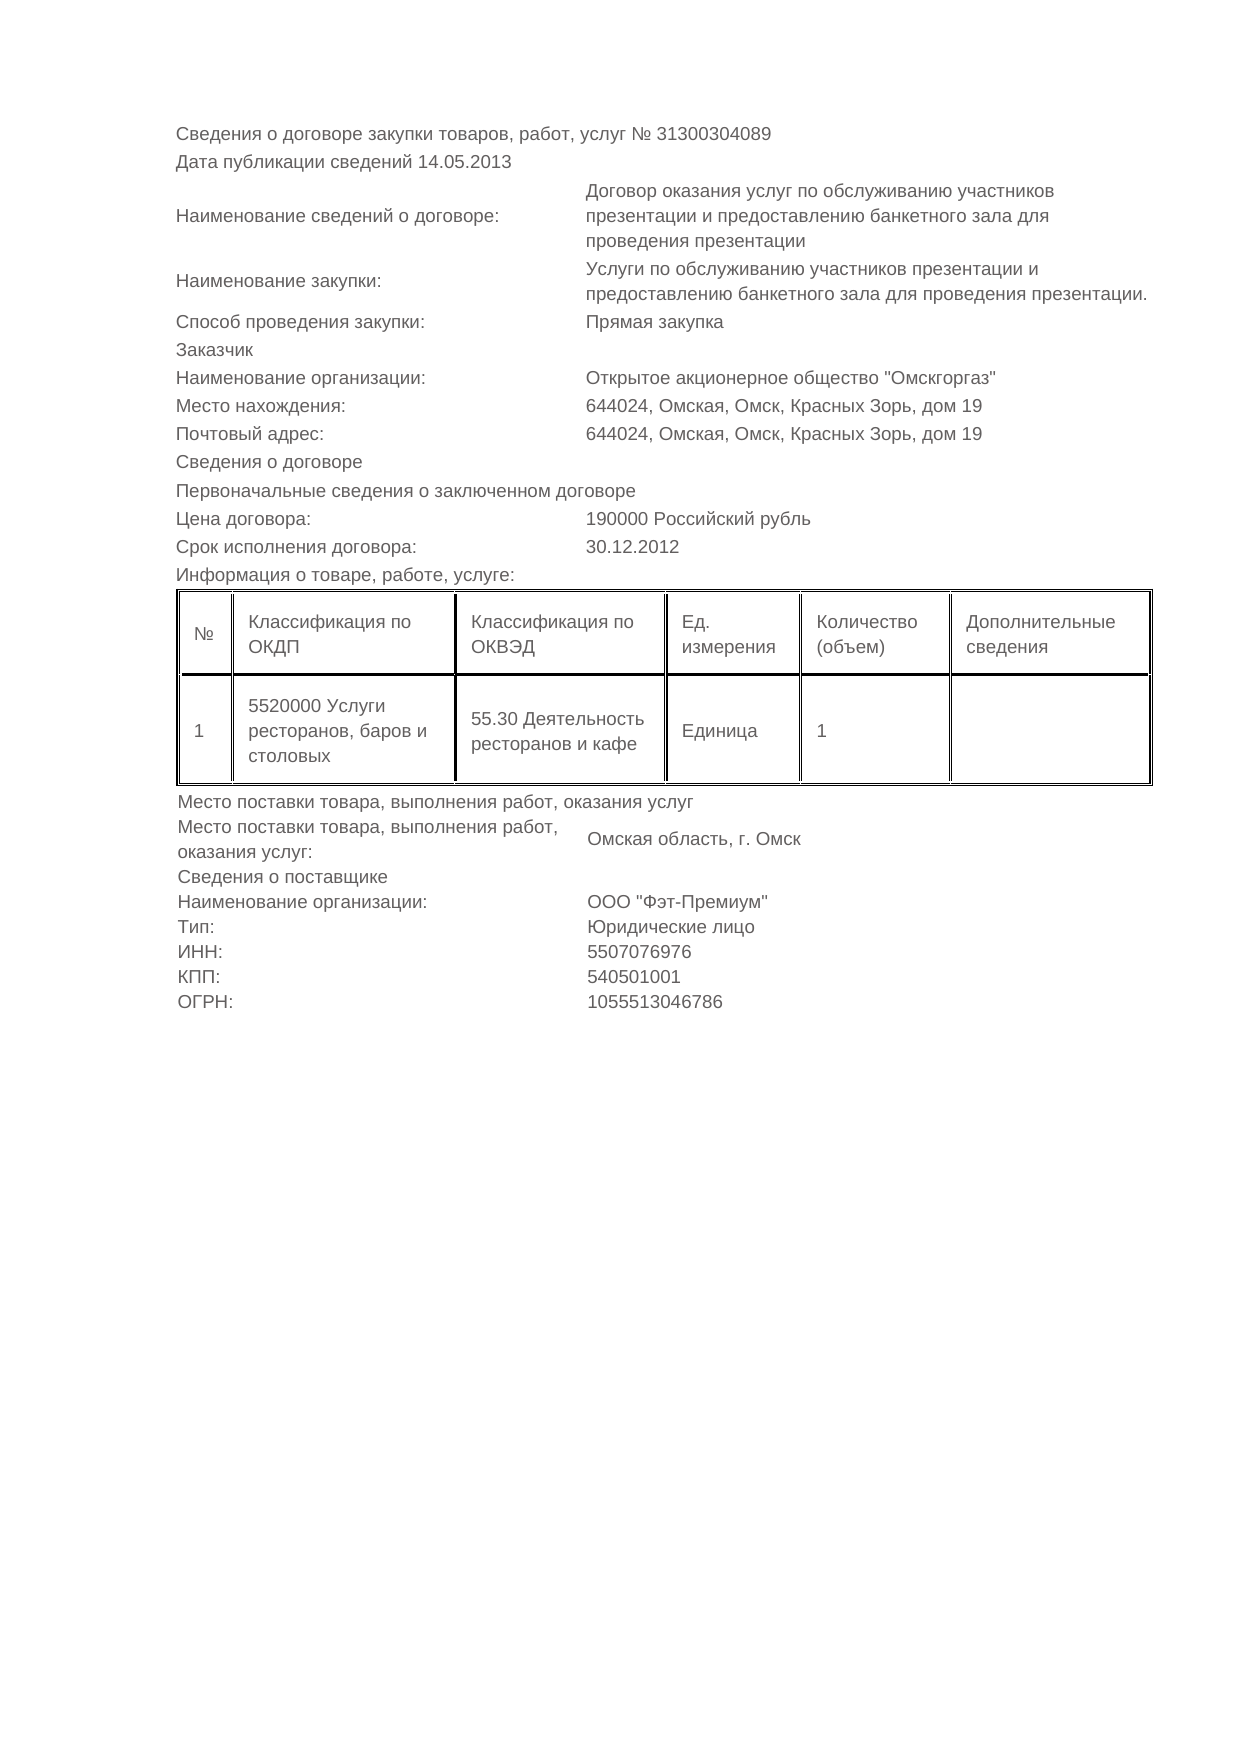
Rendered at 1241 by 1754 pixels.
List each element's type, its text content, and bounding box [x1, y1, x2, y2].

table_cell Заказчик [174, 334, 1158, 362]
table_cell 644024, Омская, Омск, Красных Зорь, дом 19 [584, 390, 1158, 418]
table_cell Информация о товаре, работе, услуге: [174, 559, 1158, 587]
table_cell Почтовый адрес: [174, 418, 584, 446]
table_cell Наименование организации: [174, 362, 584, 390]
table_cell Договор оказания услуг по обслуживанию участников презентации и предоставлению банкетного зала для проведения презентации [584, 174, 1158, 252]
table_cell Прямая закупка [584, 306, 1158, 334]
table_cell Наименование закупки: [174, 253, 584, 306]
table_cell Срок исполнения договора: [174, 531, 584, 559]
table_cell Наименование организации: [174, 887, 584, 912]
table_cell 1055513046786 [584, 987, 1158, 1012]
table_cell Первоначальные сведения о заключенном договоре [174, 474, 1158, 502]
table_cell Тип: [174, 912, 584, 937]
table_cell Открытое акционерное общество "Омскгоргаз" [584, 362, 1158, 390]
table_cell ОГРН: [174, 987, 584, 1012]
table_cell Услуги по обслуживанию участников презентации и предоставлению банкетного зала для проведения презентации. [584, 253, 1158, 306]
table_cell Омская область, г. Омск [584, 812, 1158, 862]
table_cell ООО "Фэт-Премиум" [584, 887, 1158, 912]
table_cell Место поставки товара, выполнения работ, оказания услуг: [174, 812, 584, 862]
table_cell 540501001 [584, 962, 1158, 987]
table_header Сведения о договоре закупки товаров, работ, услуг № 31300304089 [174, 118, 1158, 146]
table_cell КПП: [174, 962, 584, 987]
table_cell 30.12.2012 [584, 531, 1158, 559]
table_cell 190000 Российский рубль [584, 503, 1158, 531]
table_cell Юридические лицо [584, 912, 1158, 937]
table_cell Цена договора: [174, 503, 584, 531]
table_cell Наименование сведений о договоре: [174, 174, 584, 252]
table_cell Способ проведения закупки: [174, 306, 584, 334]
table_cell Дата публикации сведений 14.05.2013 [174, 146, 1158, 174]
table_cell Место поставки товара, выполнения работ, оказания услуг [174, 787, 1158, 812]
table_cell 5507076976 [584, 937, 1158, 962]
table_cell [174, 587, 1158, 787]
table_cell 644024, Омская, Омск, Красных Зорь, дом 19 [584, 418, 1158, 446]
table_cell Место нахождения: [174, 390, 584, 418]
table_cell Сведения о поставщике [174, 862, 1158, 887]
table_cell ИНН: [174, 937, 584, 962]
table_cell Сведения о договоре [174, 446, 1158, 474]
